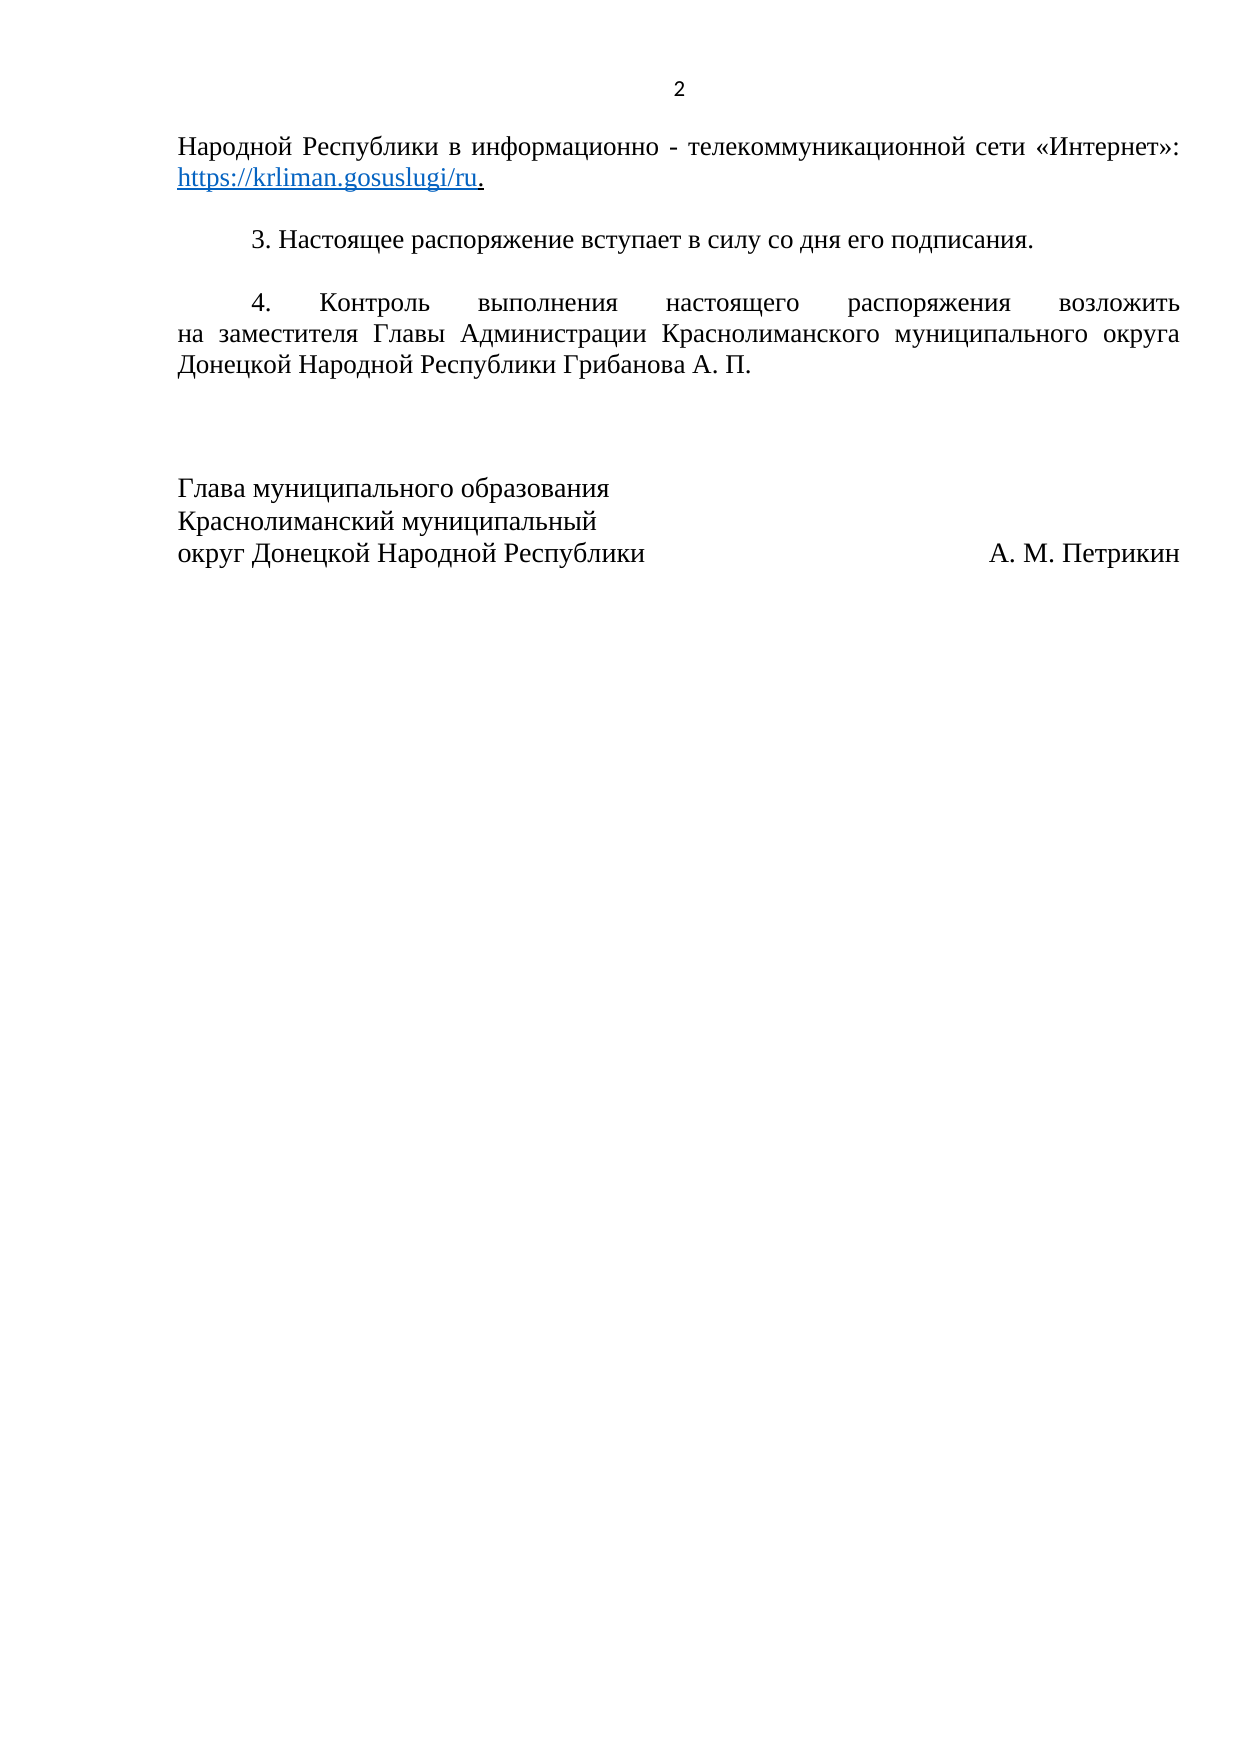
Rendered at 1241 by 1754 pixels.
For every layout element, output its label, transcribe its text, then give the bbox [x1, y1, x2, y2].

text Глава муниципального образования [177, 471, 1181, 504]
text округ Донецкой Народной Республики А. М. Петрикин [177, 536, 1181, 568]
text 4. Контроль выполнения настоящего распоряжения возложить на заместителя Главы Администрации Краснолиманского муниципального округа Донецкой Народной Республики Грибанова А. П. [177, 286, 1181, 379]
text Краснолиманский муниципальный [177, 504, 1181, 536]
text 3. Настоящее распоряжение вступает в силу со дня его подписания. [177, 223, 1181, 254]
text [177, 130, 1181, 192]
